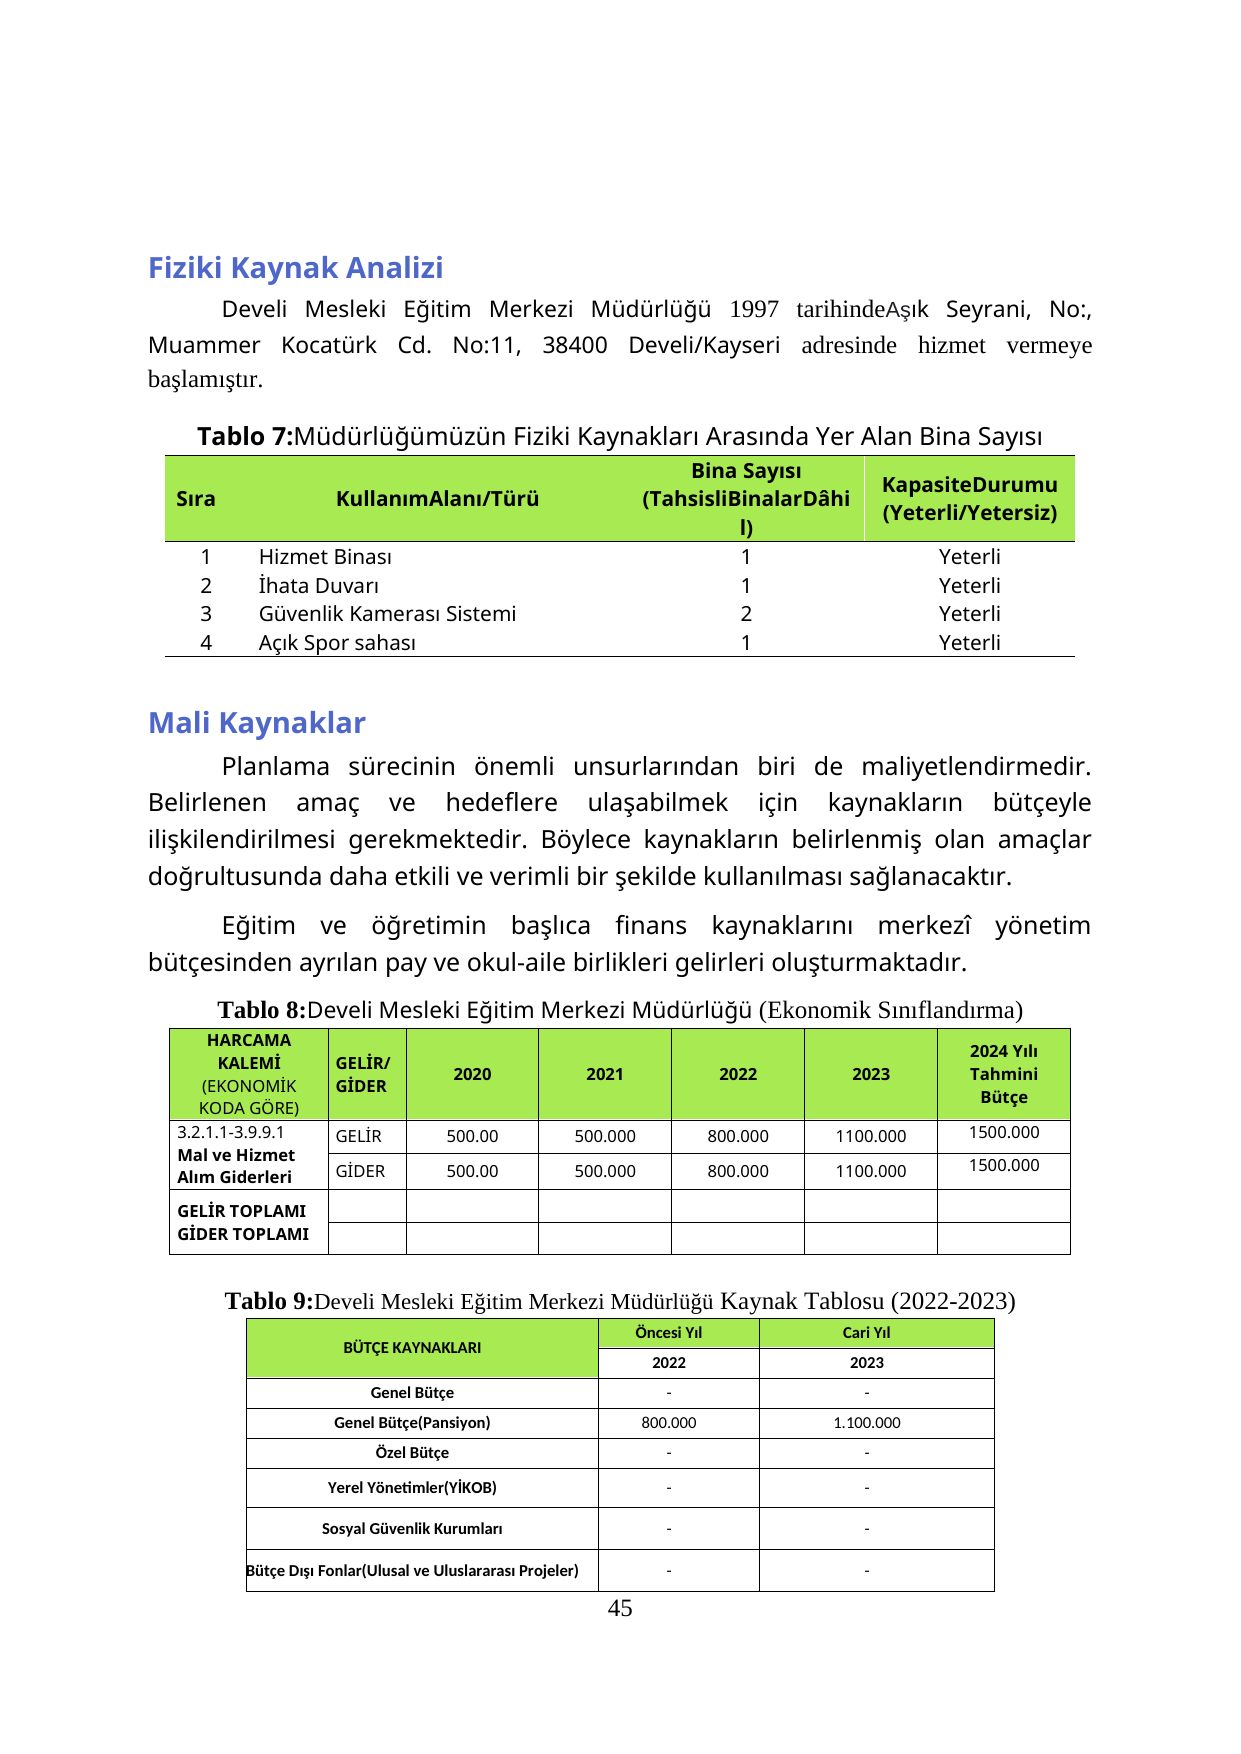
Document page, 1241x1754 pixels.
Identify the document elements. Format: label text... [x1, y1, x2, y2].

table_cell GELİR TOPLAMI GİDER TOPLAMI [170, 1190, 328, 1254]
table_cell [329, 1223, 406, 1254]
table_cell GELİR [329, 1121, 406, 1152]
table_cell Yerel Yönetimler(YİKOB) [247, 1469, 598, 1507]
table_cell [672, 1223, 804, 1254]
table_header HARCAMA KALEMİ (EKONOMİK KODA GÖRE) [170, 1029, 328, 1119]
table_cell [539, 1190, 671, 1222]
table_header KapasiteDurumu (Yeterli/Yetersiz) [865, 456, 1075, 541]
table_cell 2 [165, 571, 247, 599]
table_cell 4 [165, 628, 247, 656]
text Tablo 8:Develi Mesleki Eğitim Merkezi Müdürlüğü (Ekonomik Sınıflandırma) [148, 994, 1093, 1025]
table_cell 1100.000 [805, 1121, 937, 1152]
table_header 2023 [805, 1029, 937, 1119]
table_cell - [599, 1550, 759, 1591]
table_cell 1.100.000 [760, 1409, 994, 1437]
table_cell [407, 1223, 538, 1254]
table_cell [938, 1190, 1070, 1222]
table_cell 1500.000 [938, 1121, 1070, 1152]
table_cell [539, 1223, 671, 1254]
table_header 2021 [539, 1029, 671, 1119]
table_cell Hizmet Binası [247, 542, 628, 571]
table_header 2024 Yılı Tahmini Bütçe [938, 1029, 1070, 1119]
table_cell Güvenlik Kamerası Sistemi [247, 599, 628, 628]
text Tablo 9:Develi Mesleki Eğitim Merkezi Müdürlüğü Kaynak Tablosu (2022-2023) [148, 1286, 1093, 1315]
table_cell [805, 1190, 937, 1222]
table_cell 500.00 [407, 1154, 538, 1189]
table_cell 800.000 [672, 1121, 804, 1152]
table_header BÜTÇE KAYNAKLARI [247, 1319, 598, 1377]
table_cell [672, 1190, 804, 1222]
table_header Sıra [165, 456, 247, 541]
table_cell GİDER [329, 1154, 406, 1189]
table_cell 500.000 [539, 1121, 671, 1152]
table_cell - [760, 1508, 994, 1549]
table_cell 800.000 [599, 1409, 759, 1437]
table_cell 3.2.1.1-3.9.9.1 Mal ve Hizmet Alım Giderleri [170, 1121, 328, 1189]
table_cell Yeterli [865, 599, 1075, 628]
table_header Cari Yıl [760, 1319, 994, 1347]
table_cell [329, 1190, 406, 1222]
table_cell Yeterli [865, 571, 1075, 599]
table_cell - [760, 1469, 994, 1507]
table_cell Açık Spor sahası [247, 628, 628, 656]
text Tablo 7:Müdürlüğümüzün Fiziki Kaynakları Arasında Yer Alan Bina Sayısı [148, 418, 1093, 452]
table_cell Sosyal Güvenlik Kurumları [247, 1508, 598, 1549]
table_cell Bütçe Dışı Fonlar(Ulusal ve Uluslararası Projeler) [247, 1550, 598, 1591]
table_cell 2 [628, 599, 864, 628]
table_cell 500.000 [539, 1154, 671, 1189]
table_cell Özel Bütçe [247, 1439, 598, 1467]
table_cell 1 [165, 542, 247, 571]
list Develi Mesleki Eğitim Merkezi Müdürlüğü 1997 tarihindeAşık Seyrani, No:, Muammer Kocatürk Cd. No:11, 38400 Develi/Kayseri adresinde hizmet vermeye başlamıştır. [148, 293, 1093, 393]
subtitle Mali Kaynaklar [148, 703, 1093, 742]
table_cell - [599, 1469, 759, 1507]
text Planlama sürecinin önemli unsurlarından biri de maliyetlendirmedir. Belirlenen amaç ve hedeflere ulaşabilmek için kaynakların bütçeyle ilişkilendirilmesi gerekmektedir. Böylece kaynakların belirlenmiş olan amaçlar doğrultusunda daha etkili ve verimli bir şekilde kullanılması sağlanacaktır. [148, 748, 1093, 893]
table_header GELİR/GİDER [329, 1029, 406, 1119]
table_cell 2023 [760, 1349, 994, 1377]
table_header 2020 [407, 1029, 538, 1119]
table_cell 1500.000 [938, 1154, 1070, 1189]
table_cell Genel Bütçe(Pansiyon) [247, 1409, 598, 1437]
table_cell - [760, 1439, 994, 1467]
table_cell 500.00 [407, 1121, 538, 1152]
table_cell - [599, 1508, 759, 1549]
table_cell [938, 1223, 1070, 1254]
table_header 2022 [672, 1029, 804, 1119]
table_header Bina Sayısı (TahsisliBinalarDâhil) [628, 456, 864, 541]
table_cell [805, 1223, 937, 1254]
table_header Öncesi Yıl [599, 1319, 759, 1347]
table_cell - [760, 1379, 994, 1407]
table_cell 1 [628, 628, 864, 656]
table_cell 800.000 [672, 1154, 804, 1189]
table_cell İhata Duvarı [247, 571, 628, 599]
table_cell Yeterli [865, 628, 1075, 656]
table_cell 3 [165, 599, 247, 628]
table_cell 1 [628, 542, 864, 571]
table_cell - [599, 1379, 759, 1407]
table_cell Yeterli [865, 542, 1075, 571]
text Eğitim ve öğretimin başlıca finans kaynaklarını merkezî yönetim bütçesinden ayrılan pay ve okul-aile birlikleri gelirleri oluşturmaktadır. [148, 908, 1093, 979]
subtitle Fiziki Kaynak Analizi [148, 247, 1093, 287]
table_cell 1100.000 [805, 1154, 937, 1189]
table_cell - [599, 1439, 759, 1467]
table_header KullanımAlanı/Türü [247, 456, 628, 541]
table_cell - [760, 1550, 994, 1591]
table_cell 2022 [599, 1349, 759, 1377]
table_cell [407, 1190, 538, 1222]
table_cell Genel Bütçe [247, 1379, 598, 1407]
table_cell 1 [628, 571, 864, 599]
